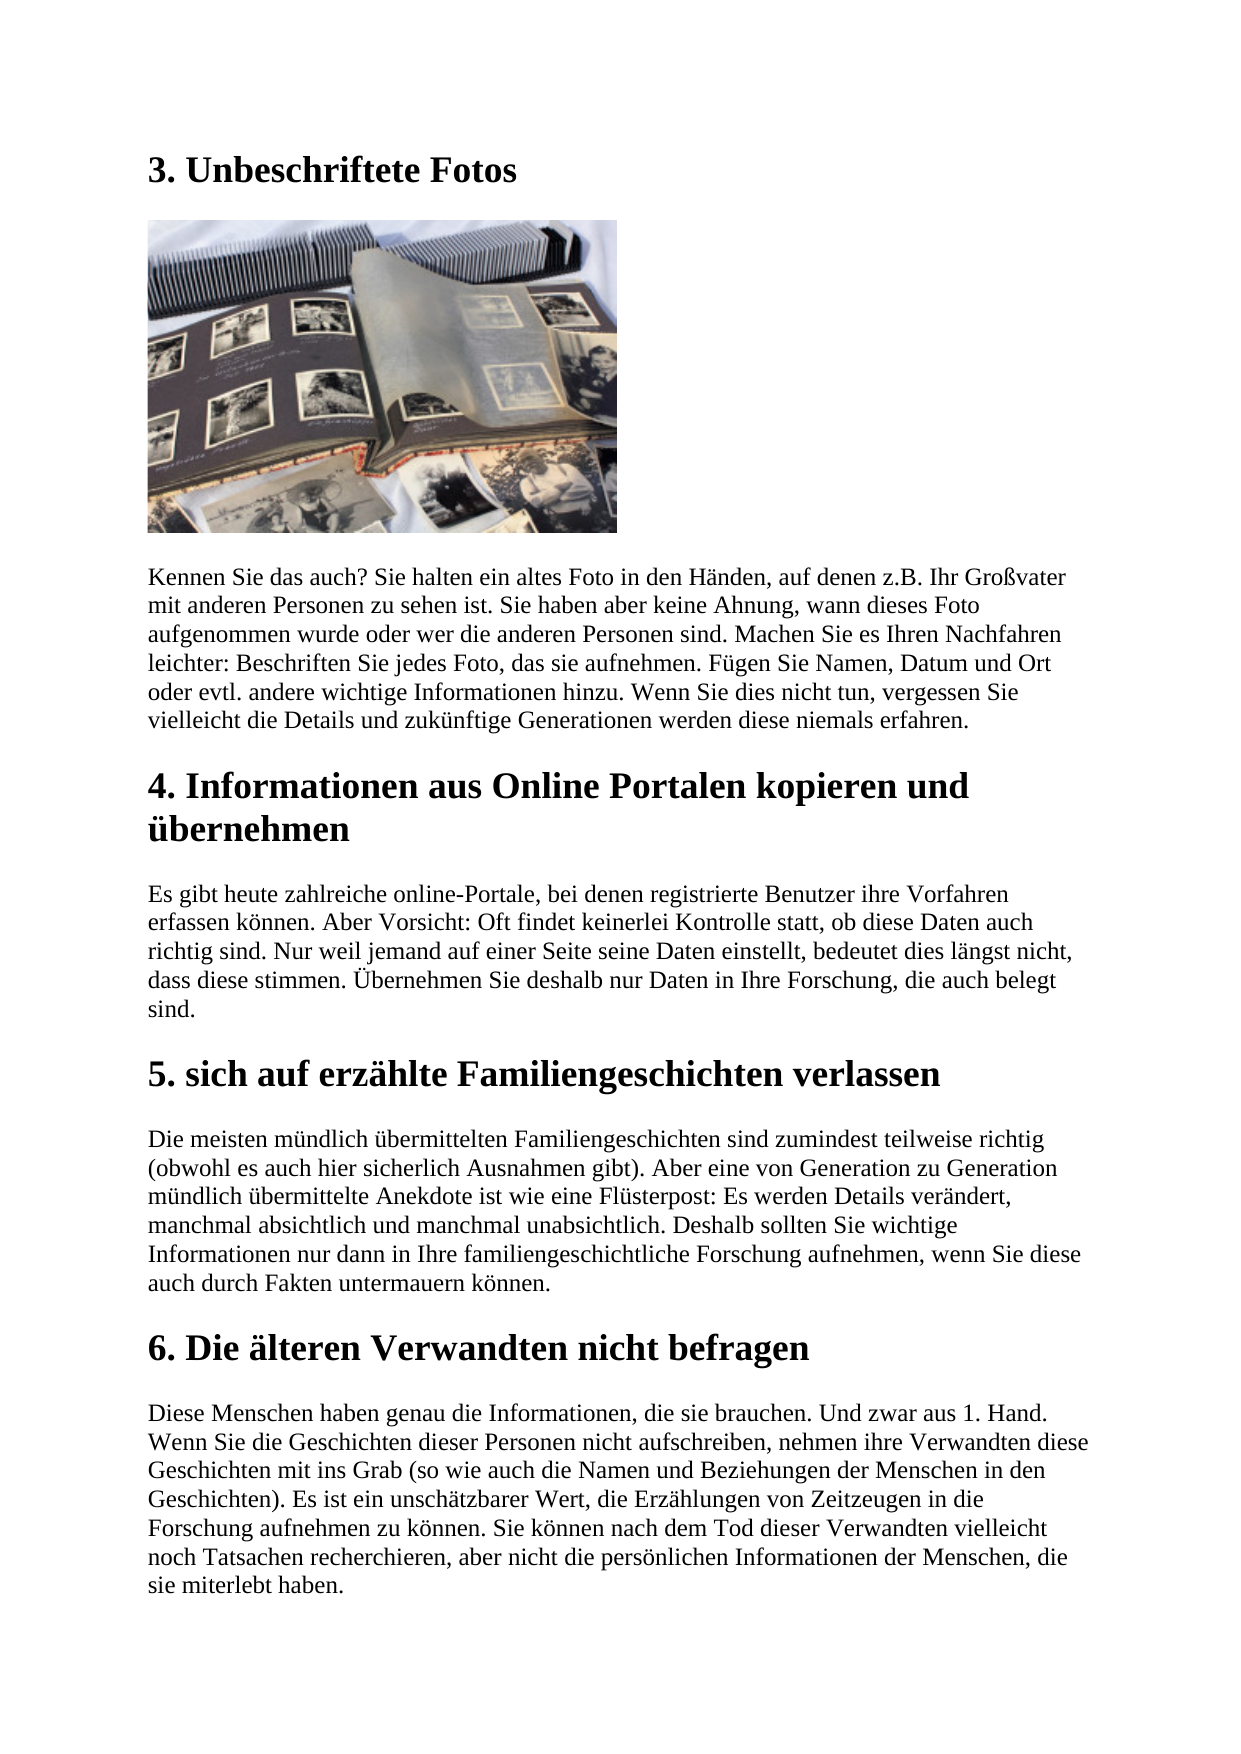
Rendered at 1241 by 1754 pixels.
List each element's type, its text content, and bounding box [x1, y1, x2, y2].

text 4. Informationen aus Online Portalen kopieren und übernehmen [148, 763, 1093, 849]
text 3. Unbeschriftete Fotos [148, 148, 1093, 191]
text Kennen Sie das auch? Sie halten ein altes Foto in den Händen, auf denen z.B. Ihr Großvater mit anderen Personen zu sehen ist. Sie haben aber keine Ahnung, wann dieses Foto aufgenommen wurde oder wer die anderen Personen sind. Machen Sie es Ihren Nachfahren leichter: Beschriften Sie jedes Foto, das sie aufnehmen. Fügen Sie Namen, Datum und Ort oder evtl. andere wichtige Informationen hinzu. Wenn Sie dies nicht tun, vergessen Sie vielleicht die Details und zukünftige Generationen werden diese niemals erfahren. [148, 562, 1093, 734]
text Diese Menschen haben genau die Informationen, die sie brauchen. Und zwar aus 1. Hand. Wenn Sie die Geschichten dieser Personen nicht aufschreiben, nehmen ihre Verwandten diese Geschichten mit ins Grab (so wie auch die Namen und Beziehungen der Menschen in den Geschichten). Es ist ein unschätzbarer Wert, die Erzählungen von Zeitzeugen in die Forschung aufnehmen zu können. Sie können nach dem Tod dieser Verwandten vielleicht noch Tatsachen recherchieren, aber nicht die persönlichen Informationen der Menschen, die sie miterlebt haben. [148, 1398, 1093, 1599]
text 6. Die älteren Verwandten nicht befragen [148, 1326, 1093, 1369]
text Es gibt heute zahlreiche online-Portale, bei denen registrierte Benutzer ihre Vorfahren erfassen können. Aber Vorsicht: Oft findet keinerlei Kontrolle statt, ob diese Daten auch richtig sind. Nur weil jemand auf einer Seite seine Daten einstellt, bedeutet dies längst nicht, dass diese stimmen. Übernehmen Sie deshalb nur Daten in Ihre Forschung, die auch belegt sind. [148, 879, 1093, 1022]
picture [147, 220, 617, 533]
text 5. sich auf erzählte Familiengeschichten verlassen [148, 1052, 1093, 1095]
text Die meisten mündlich übermittelten Familiengeschichten sind zumindest teilweise richtig (obwohl es auch hier sicherlich Ausnahmen gibt). Aber eine von Generation zu Generation mündlich übermittelte Anekdote ist wie eine Flüsterpost: Es werden Details verändert, manchmal absichtlich und manchmal unabsichtlich. Deshalb sollten Sie wichtige Informationen nur dann in Ihre familiengeschichtliche Forschung aufnehmen, wenn Sie diese auch durch Fakten untermauern können. [148, 1124, 1093, 1296]
